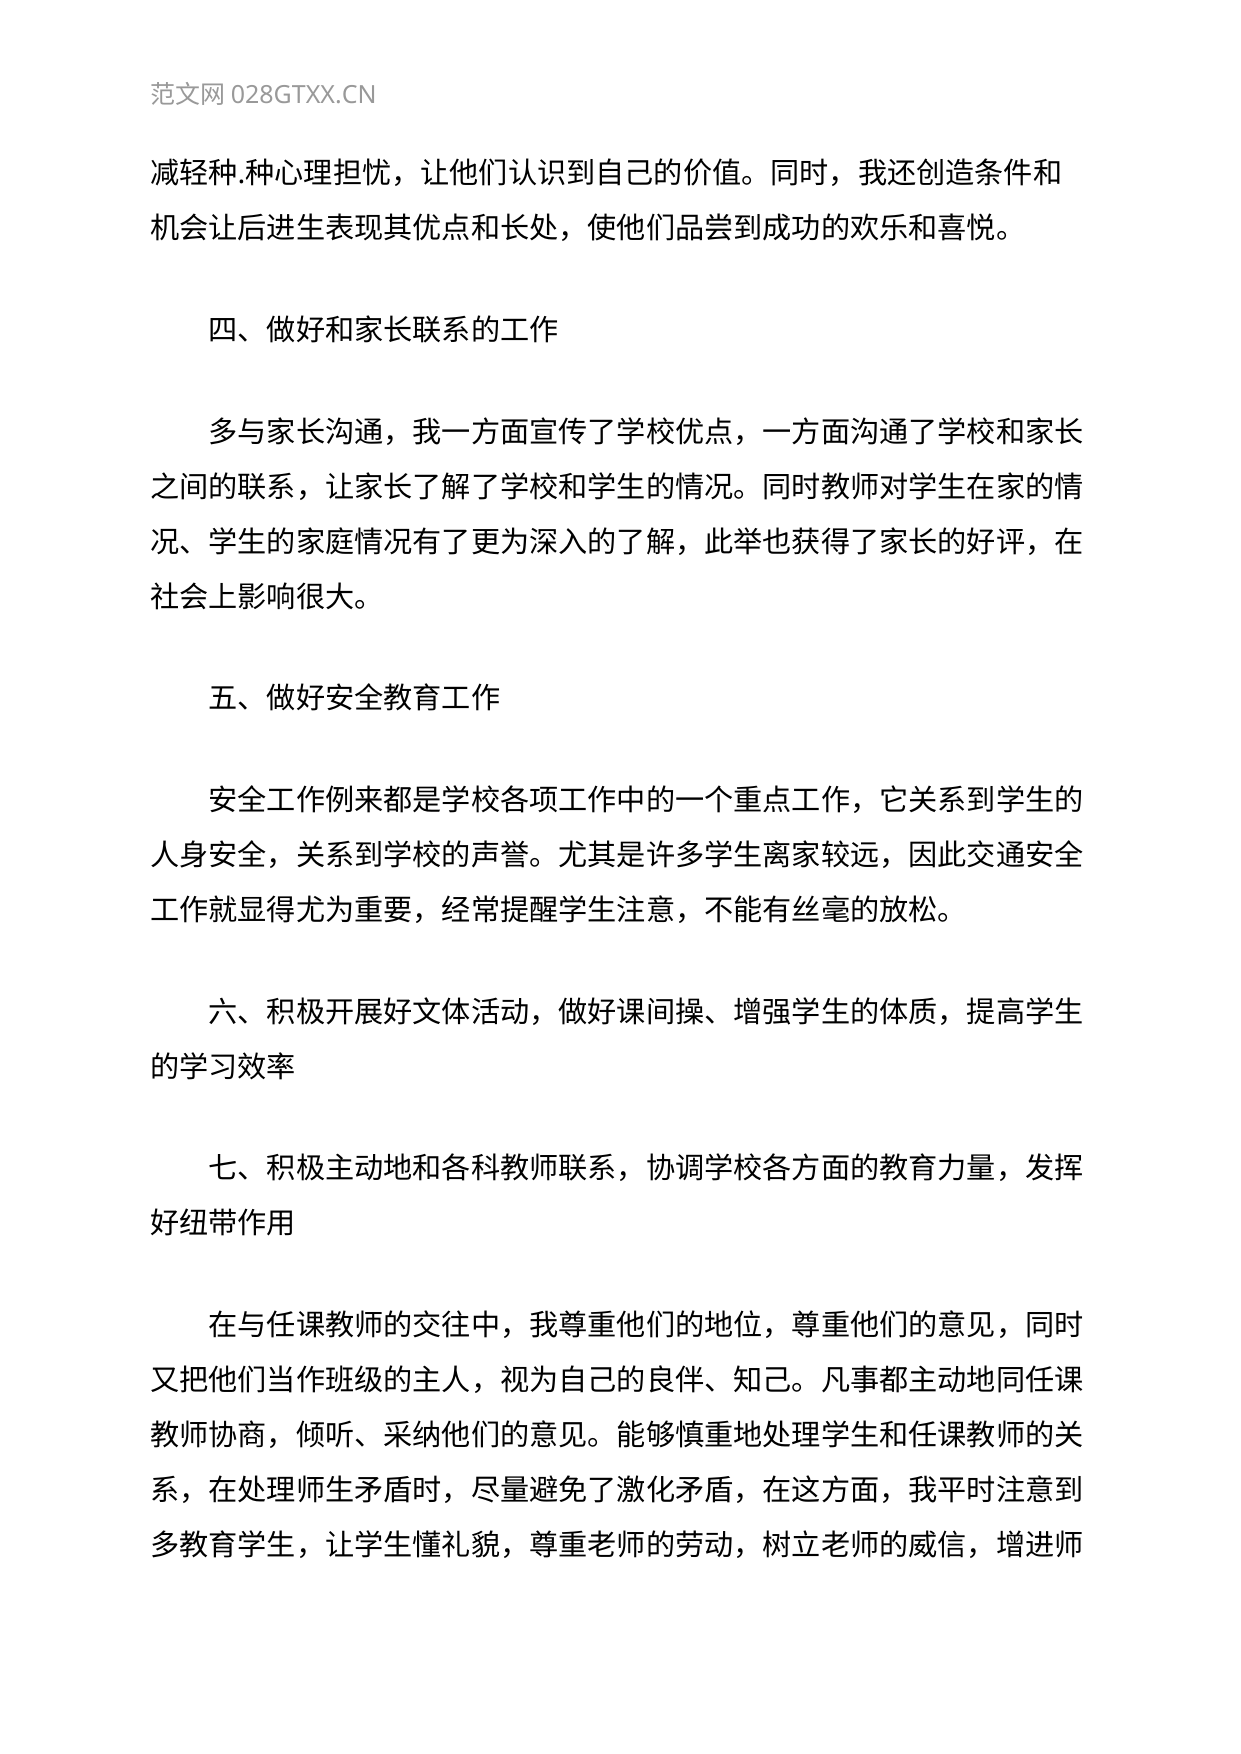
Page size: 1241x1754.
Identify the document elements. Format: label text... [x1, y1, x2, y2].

text 五、做好安全教育工作 [150, 675, 1090, 717]
text 安全工作例来都是学校各项工作中的一个重点工作，它关系到学生的人身安全，关系到学校的声誉。尤其是许多学生离家较远，因此交通安全工作就显得尤为重要，经常提醒学生注意，不能有丝毫的放松。 [150, 777, 1090, 929]
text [150, 1302, 1090, 1563]
text 六、积极开展好文体活动，做好课间操、增强学生的体质，提高学生的学习效率 [150, 988, 1090, 1086]
text 四、做好和家长联系的工作 [150, 307, 1090, 349]
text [150, 150, 1090, 247]
text 七、积极主动地和各科教师联系，协调学校各方面的教育力量，发挥好纽带作用 [150, 1145, 1090, 1242]
text 多与家长沟通，我一方面宣传了学校优点，一方面沟通了学校和家长之间的联系，让家长了解了学校和学生的情况。同时教师对学生在家的情况、学生的家庭情况有了更为深入的了解，此举也获得了家长的好评，在社会上影响很大。 [150, 408, 1090, 616]
